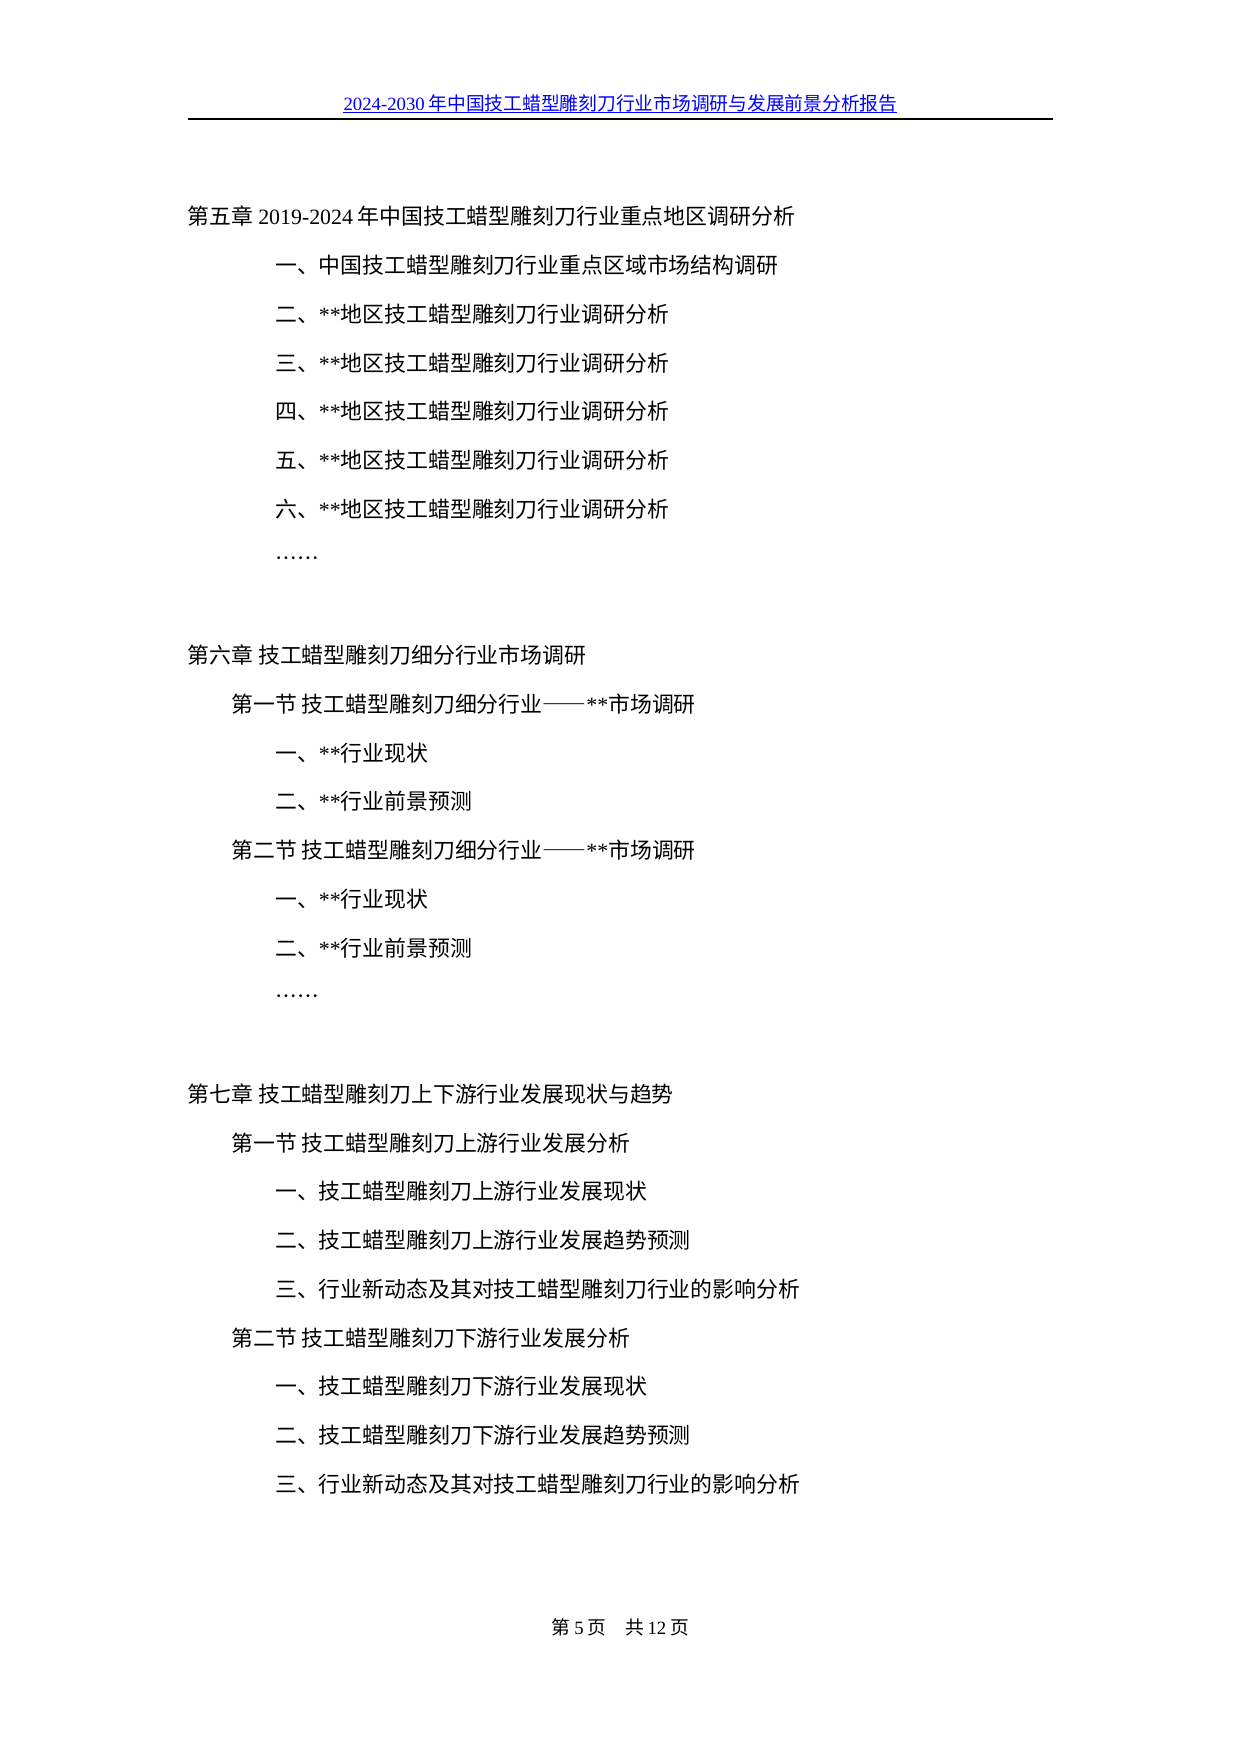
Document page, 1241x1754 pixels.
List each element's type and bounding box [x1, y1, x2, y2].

text [187, 150, 1053, 1499]
